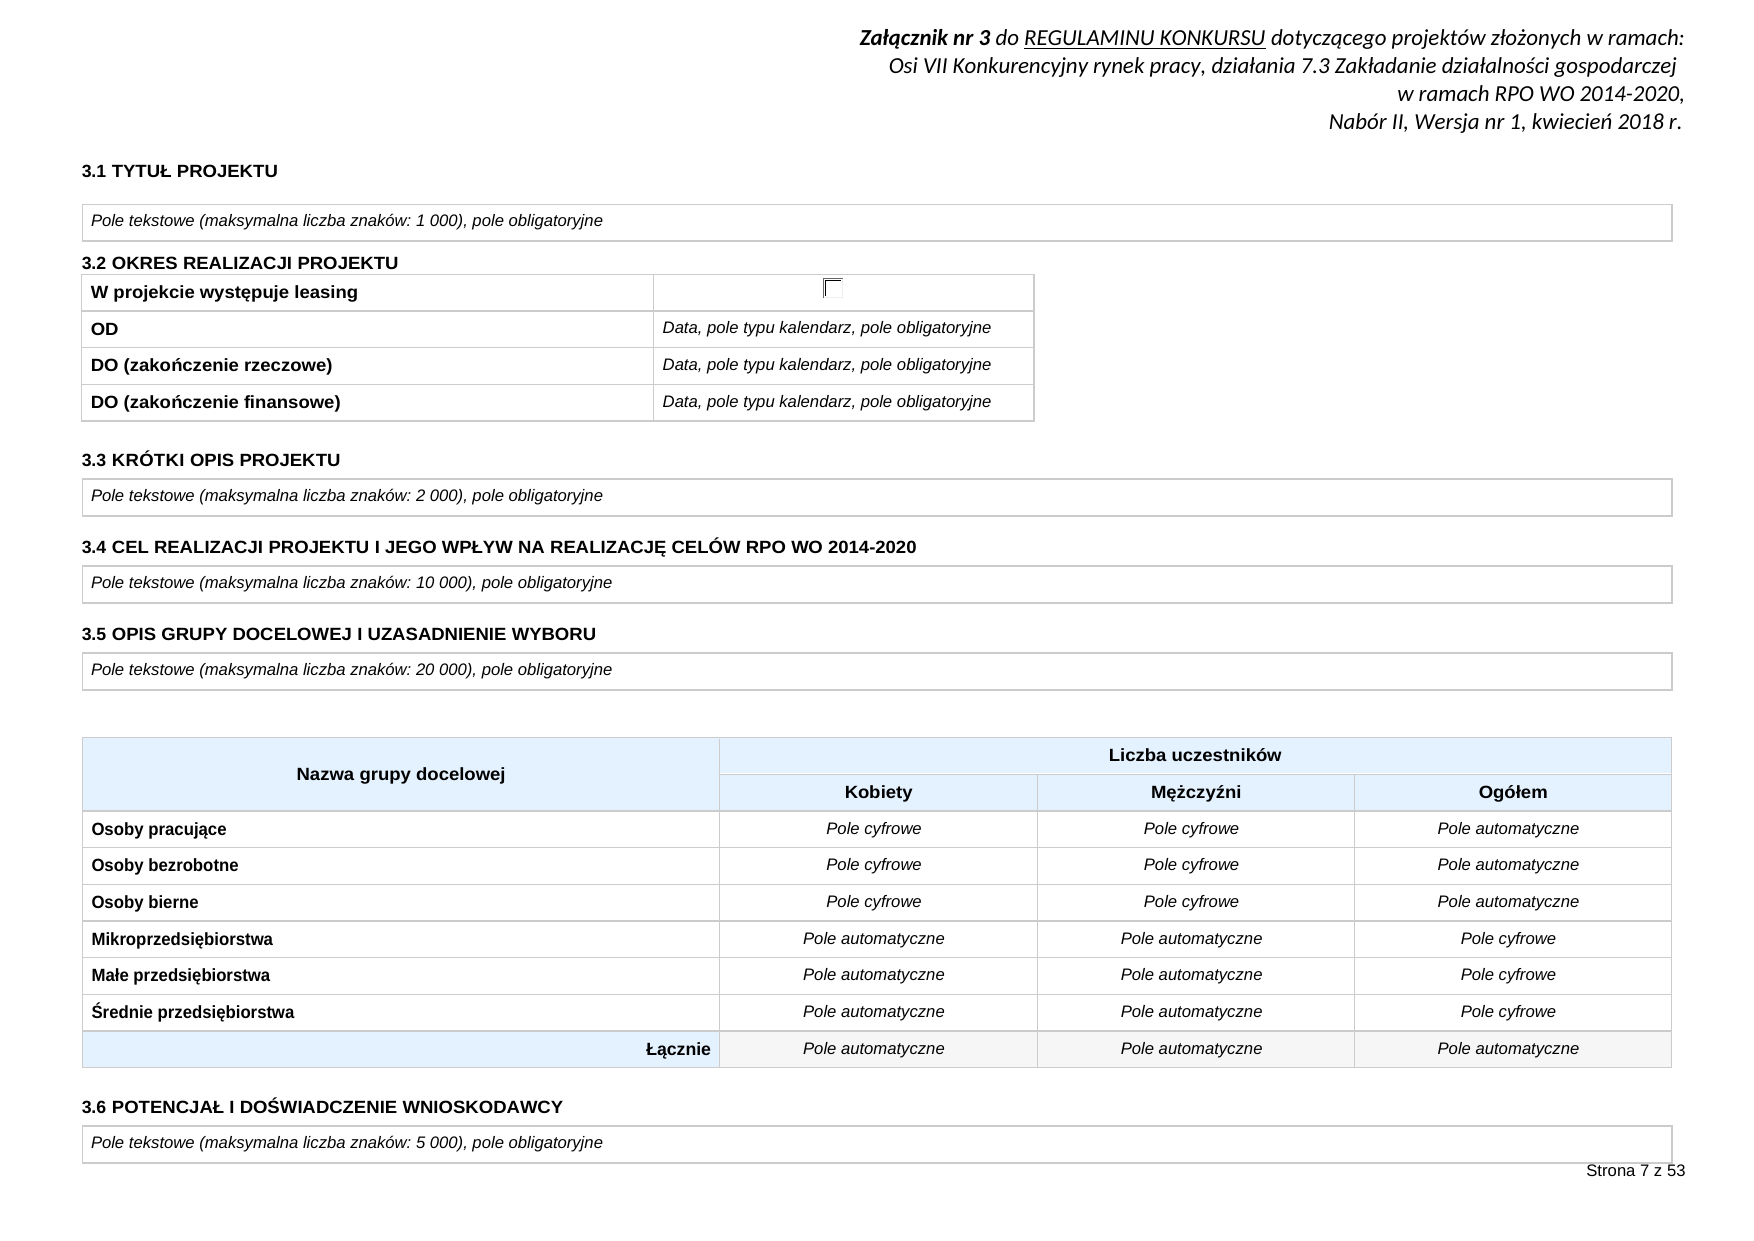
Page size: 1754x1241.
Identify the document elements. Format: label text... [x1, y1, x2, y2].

table_header Liczba uczestników [720, 738, 1671, 773]
table_cell Pole cyfrowe [720, 848, 1037, 883]
table_cell DO (zakończenie rzeczowe) [82, 348, 653, 383]
table_cell Pole automatyczne [1038, 1032, 1354, 1067]
table_cell Osoby bierne [83, 885, 719, 920]
table_cell Pole automatyczne [1355, 812, 1671, 847]
table_cell Mikroprzedsiębiorstwa [83, 922, 719, 957]
list KRÓTKI OPIS PROJEKTU [82, 450, 1685, 471]
table_cell Pole automatyczne [1038, 995, 1354, 1030]
table_cell Kobiety [720, 775, 1037, 810]
table_cell Data, pole typu kalendarz, pole obligatoryjne [654, 348, 1033, 383]
list OKRES REALIZACJI PROJEKTU [82, 198, 1685, 273]
table_cell Pole automatyczne [1355, 1032, 1671, 1067]
table_cell Pole cyfrowe [1038, 848, 1354, 883]
table_cell Pole automatyczne [1355, 885, 1671, 920]
table_header Nazwa grupy docelowej [83, 738, 719, 810]
table_cell Data, pole typu kalendarz, pole obligatoryjne [654, 385, 1033, 420]
list OPIS GRUPY DOCELOWEJ I UZASADNIENIE WYBORU [82, 624, 1685, 644]
table_cell Pole cyfrowe [720, 812, 1037, 847]
table_cell Pole cyfrowe [1355, 958, 1671, 993]
table_cell Osoby pracujące [83, 812, 719, 847]
table_cell Osoby bezrobotne [83, 848, 719, 883]
table_cell Pole automatyczne [720, 995, 1037, 1030]
list CEL REALIZACJI PROJEKTU I JEGO WPŁYW NA REALIZACJĘ CELÓW RPO WO 2014-2020 [82, 537, 1685, 557]
table_cell Ogółem [1355, 775, 1671, 810]
table_cell Pole cyfrowe [720, 885, 1037, 920]
table_cell Data, pole typu kalendarz, pole obligatoryjne [654, 312, 1033, 347]
table_cell Mężczyźni [1038, 775, 1354, 810]
table_cell Pole cyfrowe [1355, 995, 1671, 1030]
table_header [654, 275, 1033, 310]
table_cell Małe przedsiębiorstwa [83, 958, 719, 993]
table_cell Pole automatyczne [720, 922, 1037, 957]
list POTENCJAŁ I DOŚWIADCZENIE WNIOSKODAWCY [82, 1097, 1685, 1117]
table_cell Łącznie [83, 1032, 719, 1067]
table_cell Pole cyfrowe [1355, 922, 1671, 957]
list TYTUŁ PROJEKTU [82, 161, 1685, 181]
table_cell Pole automatyczne [720, 958, 1037, 993]
table_header W projekcie występuje leasing [82, 275, 653, 310]
table_cell Pole automatyczne [1038, 958, 1354, 993]
table_cell Pole cyfrowe [1038, 812, 1354, 847]
table_cell Pole automatyczne [1038, 922, 1354, 957]
table_cell DO (zakończenie finansowe) [82, 385, 653, 420]
table_cell Średnie przedsiębiorstwa [83, 995, 719, 1030]
table_cell Pole automatyczne [720, 1032, 1037, 1067]
table_cell Pole cyfrowe [1038, 885, 1354, 920]
table_cell Pole automatyczne [1355, 848, 1671, 883]
table_cell OD [82, 312, 653, 347]
